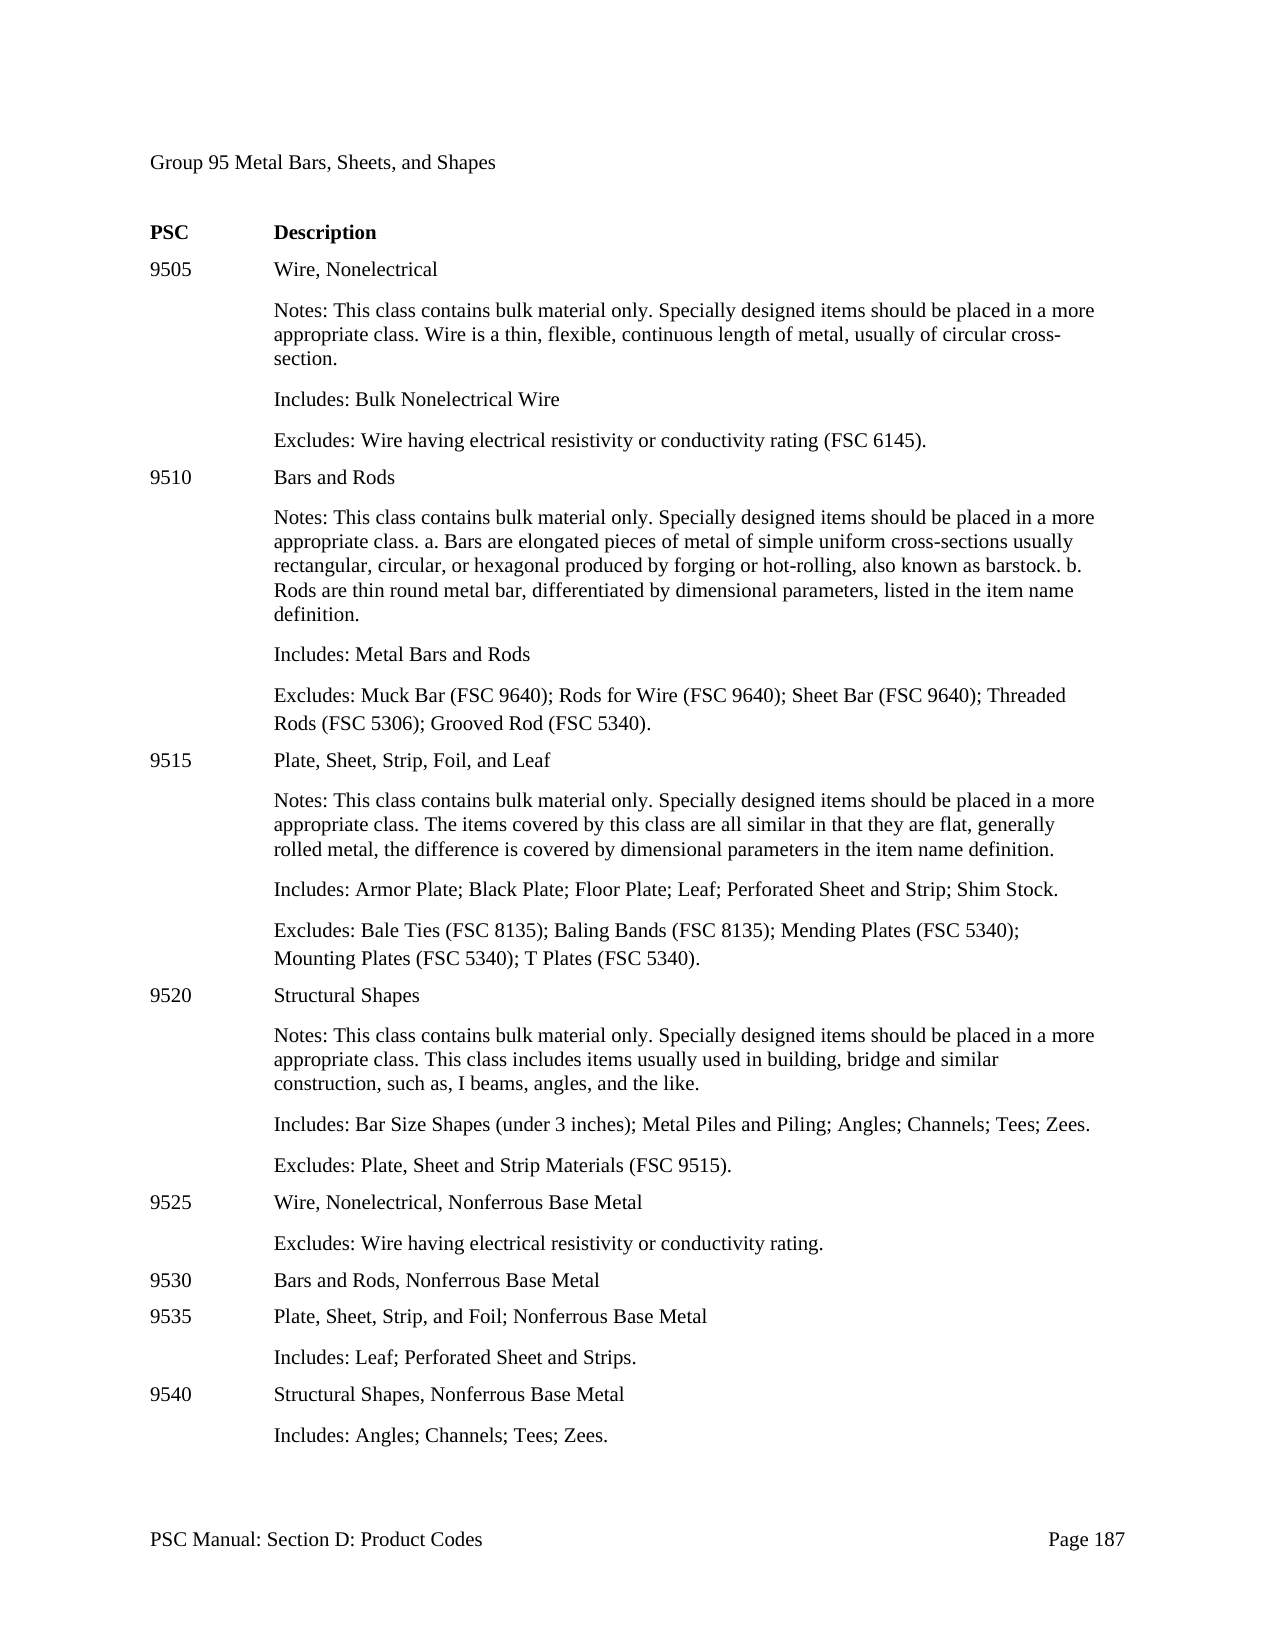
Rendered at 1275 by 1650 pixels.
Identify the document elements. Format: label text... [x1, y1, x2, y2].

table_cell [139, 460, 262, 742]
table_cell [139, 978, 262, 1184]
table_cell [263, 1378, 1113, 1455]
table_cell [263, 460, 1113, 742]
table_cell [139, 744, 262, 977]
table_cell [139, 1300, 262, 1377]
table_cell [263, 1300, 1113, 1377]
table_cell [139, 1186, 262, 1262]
subtitle Group 95 Metal Bars, Sheets, and Shapes [150, 150, 1125, 174]
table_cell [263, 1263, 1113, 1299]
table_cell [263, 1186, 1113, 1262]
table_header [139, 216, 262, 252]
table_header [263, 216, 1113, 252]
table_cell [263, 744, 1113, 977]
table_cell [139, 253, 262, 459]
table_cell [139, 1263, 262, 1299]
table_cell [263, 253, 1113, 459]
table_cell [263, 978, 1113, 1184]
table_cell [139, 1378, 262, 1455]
